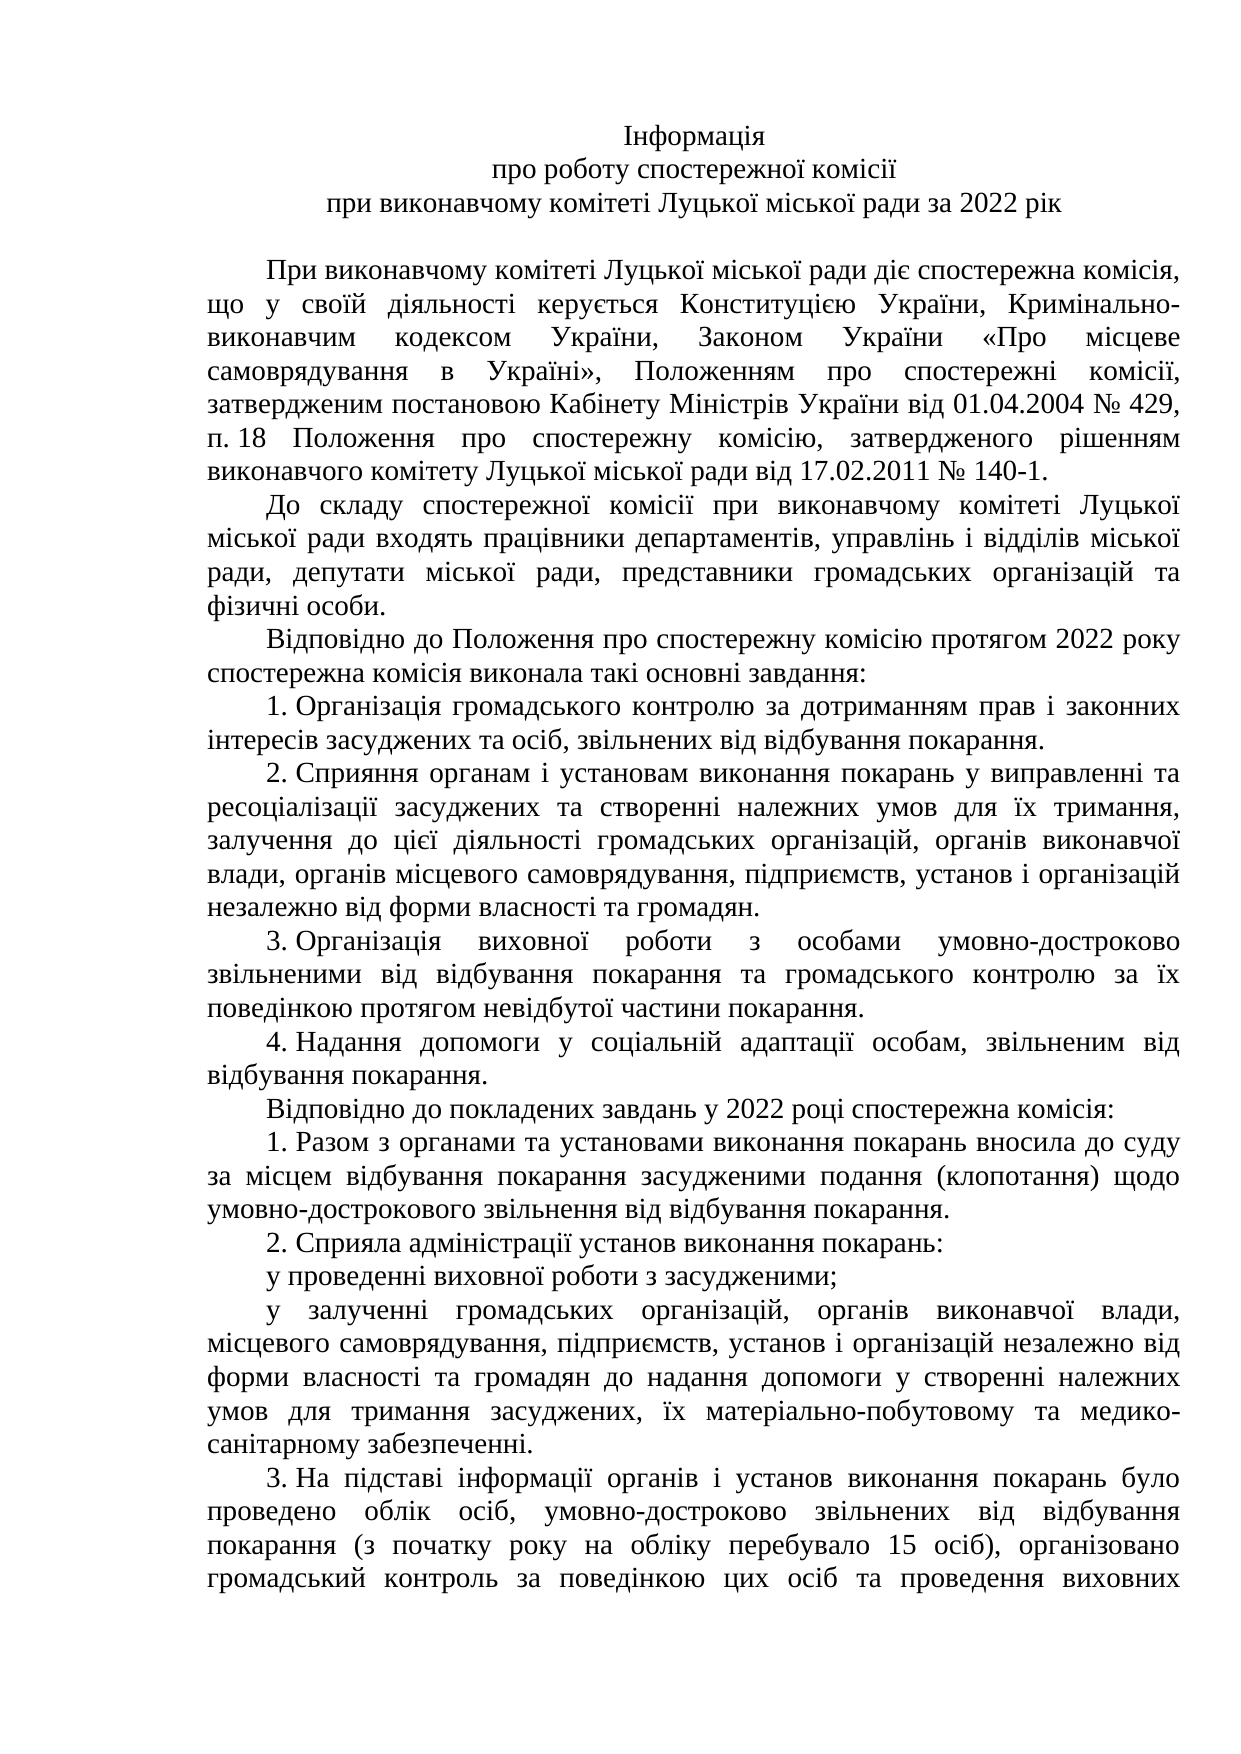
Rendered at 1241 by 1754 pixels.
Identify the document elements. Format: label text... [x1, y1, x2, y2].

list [207, 1460, 1181, 1594]
list Надання допомоги у соціальній адаптації особам, звільненим від відбування покарання. [207, 1024, 1181, 1091]
text при виконавчому комітеті Луцької міської ради за 2022 рік [207, 185, 1181, 219]
list у проведенні виховної роботи з засудженими; [266, 1258, 1181, 1292]
text Інформація [207, 118, 1181, 152]
text При виконавчому комітеті Луцької міської ради діє спостережна комісія, що у своїй діяльності керується Конституцією України, Кримінально-виконавчим кодексом України, Законом України «Про місцеве самоврядування в Україні», Положенням про спостережні комісії, затвердженим постановою Кабінету Міністрів України від 01.04.2004 № 429, п. 18 Положення про спостережну комісію, затвердженого рішенням виконавчого комітету Луцької міської ради від 17.02.2011 № 140-1. [207, 252, 1181, 487]
list Сприяла адміністрації установ виконання покарань: [207, 1225, 1181, 1258]
text До складу спостережної комісії при виконавчому комітеті Луцької міської ради входять працівники департаментів, управлінь і відділів міської ради, депутати міської ради, представники громадських організацій та фізичні особи. [207, 487, 1181, 621]
list у залученні громадських організацій, органів виконавчої влади, місцевого самоврядування, підприємств, установ і організацій незалежно від форми власності та громадян до надання допомоги у створенні належних умов для тримання засуджених, їх матеріально-побутовому та медико-санітарному забезпеченні. [207, 1292, 1181, 1460]
list Разом з органами та установами виконання покарань вносила до суду за місцем відбування покарання засудженими подання (клопотання) щодо умовно-дострокового звільнення від відбування покарання. [207, 1124, 1181, 1225]
list Організація громадського контролю за дотриманням прав і законних інтересів засуджених та осіб, звільнених від відбування покарання. [207, 688, 1181, 755]
text Відповідно до Положення про спостережну комісію протягом 2022 року спостережна комісія виконала такі основні завдання: [207, 621, 1181, 688]
text Відповідно до покладених завдань у 2022 році спостережна комісія: [207, 1091, 1181, 1124]
list Сприяння органам і установам виконання покарань у виправленні та ресоціалізації засуджених та створенні належних умов для їх тримання, залучення до цієї діяльності громадських організацій, органів виконавчої влади, органів місцевого самоврядування, підприємств, установ і організацій незалежно від форми власності та громадян. [207, 755, 1181, 923]
list Організація виховної роботи з особами умовно-достроково звільненими від відбування покарання та громадського контролю за їх поведінкою протягом невідбутої частини покарання. [207, 923, 1181, 1024]
text про роботу спостережної комісії [207, 152, 1181, 185]
